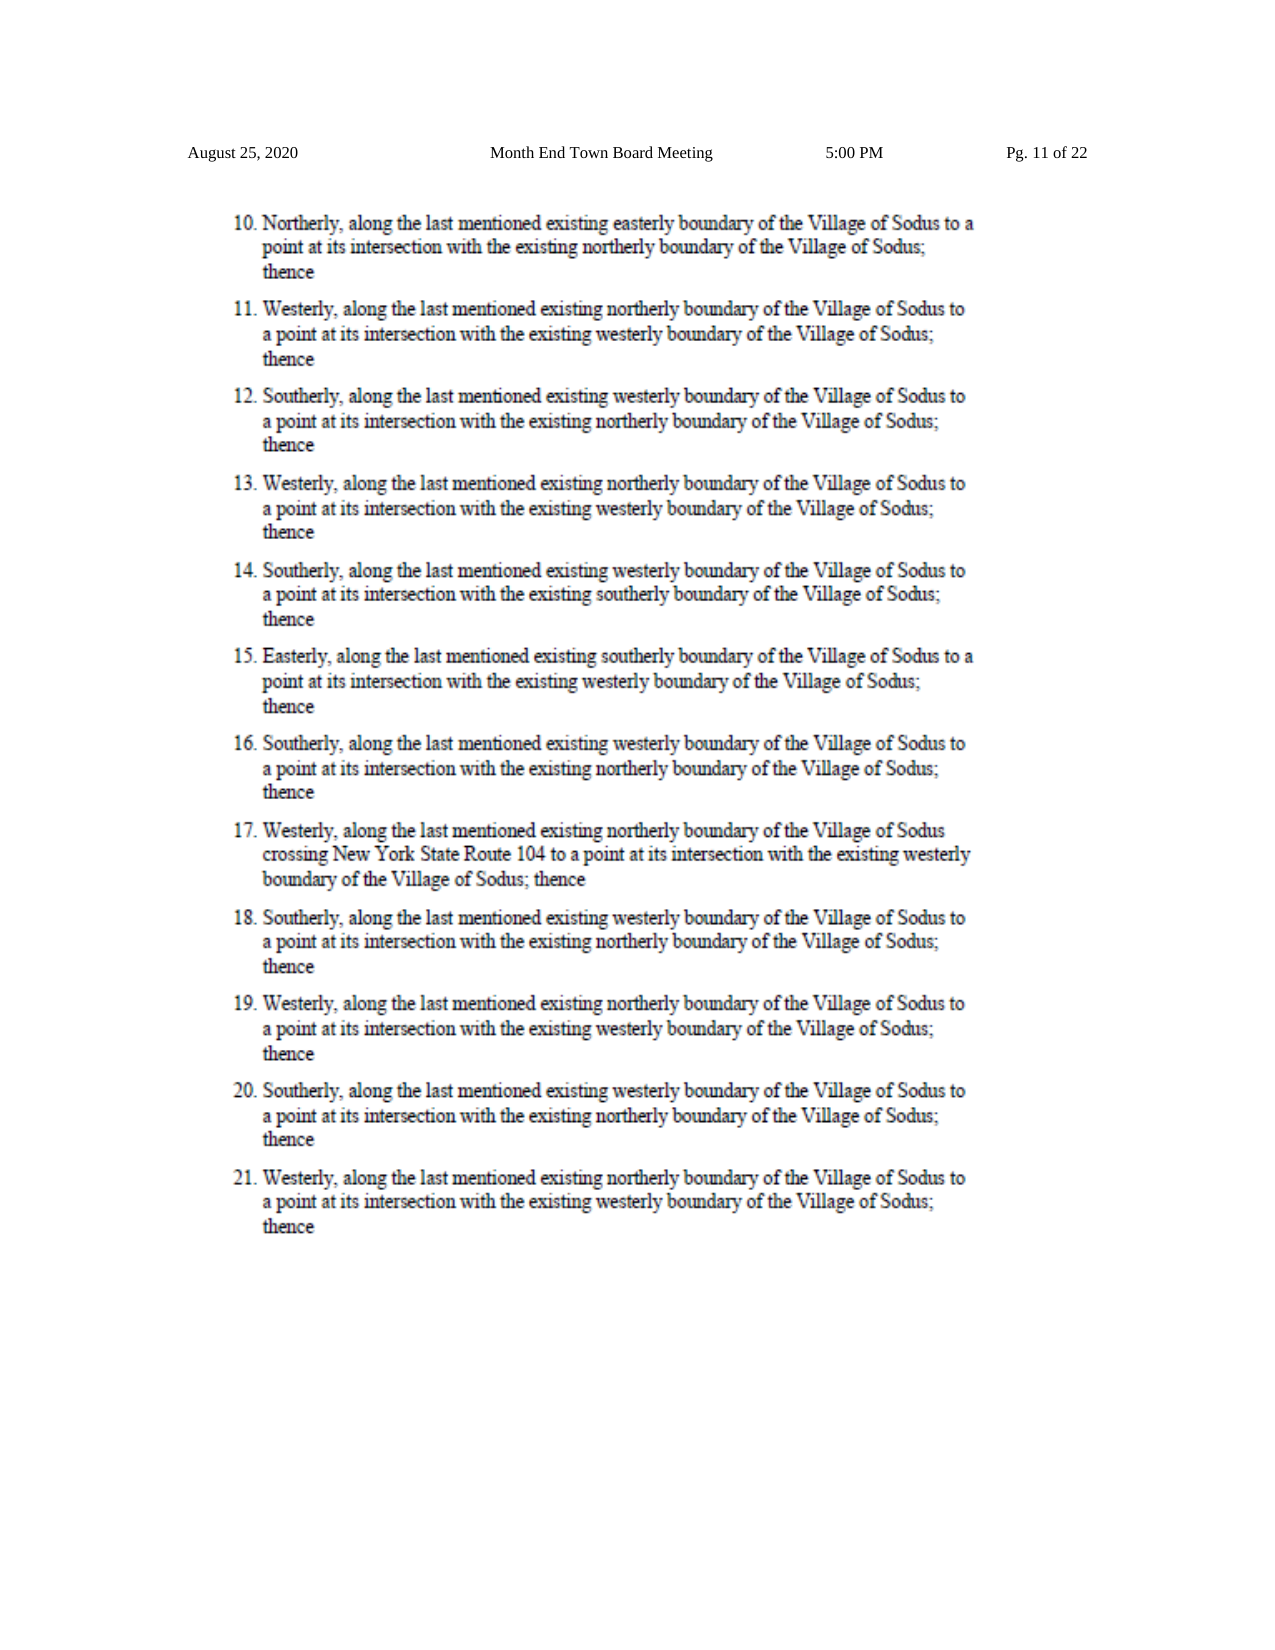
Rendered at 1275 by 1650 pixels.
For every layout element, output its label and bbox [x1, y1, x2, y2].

picture [162, 190, 1029, 1252]
